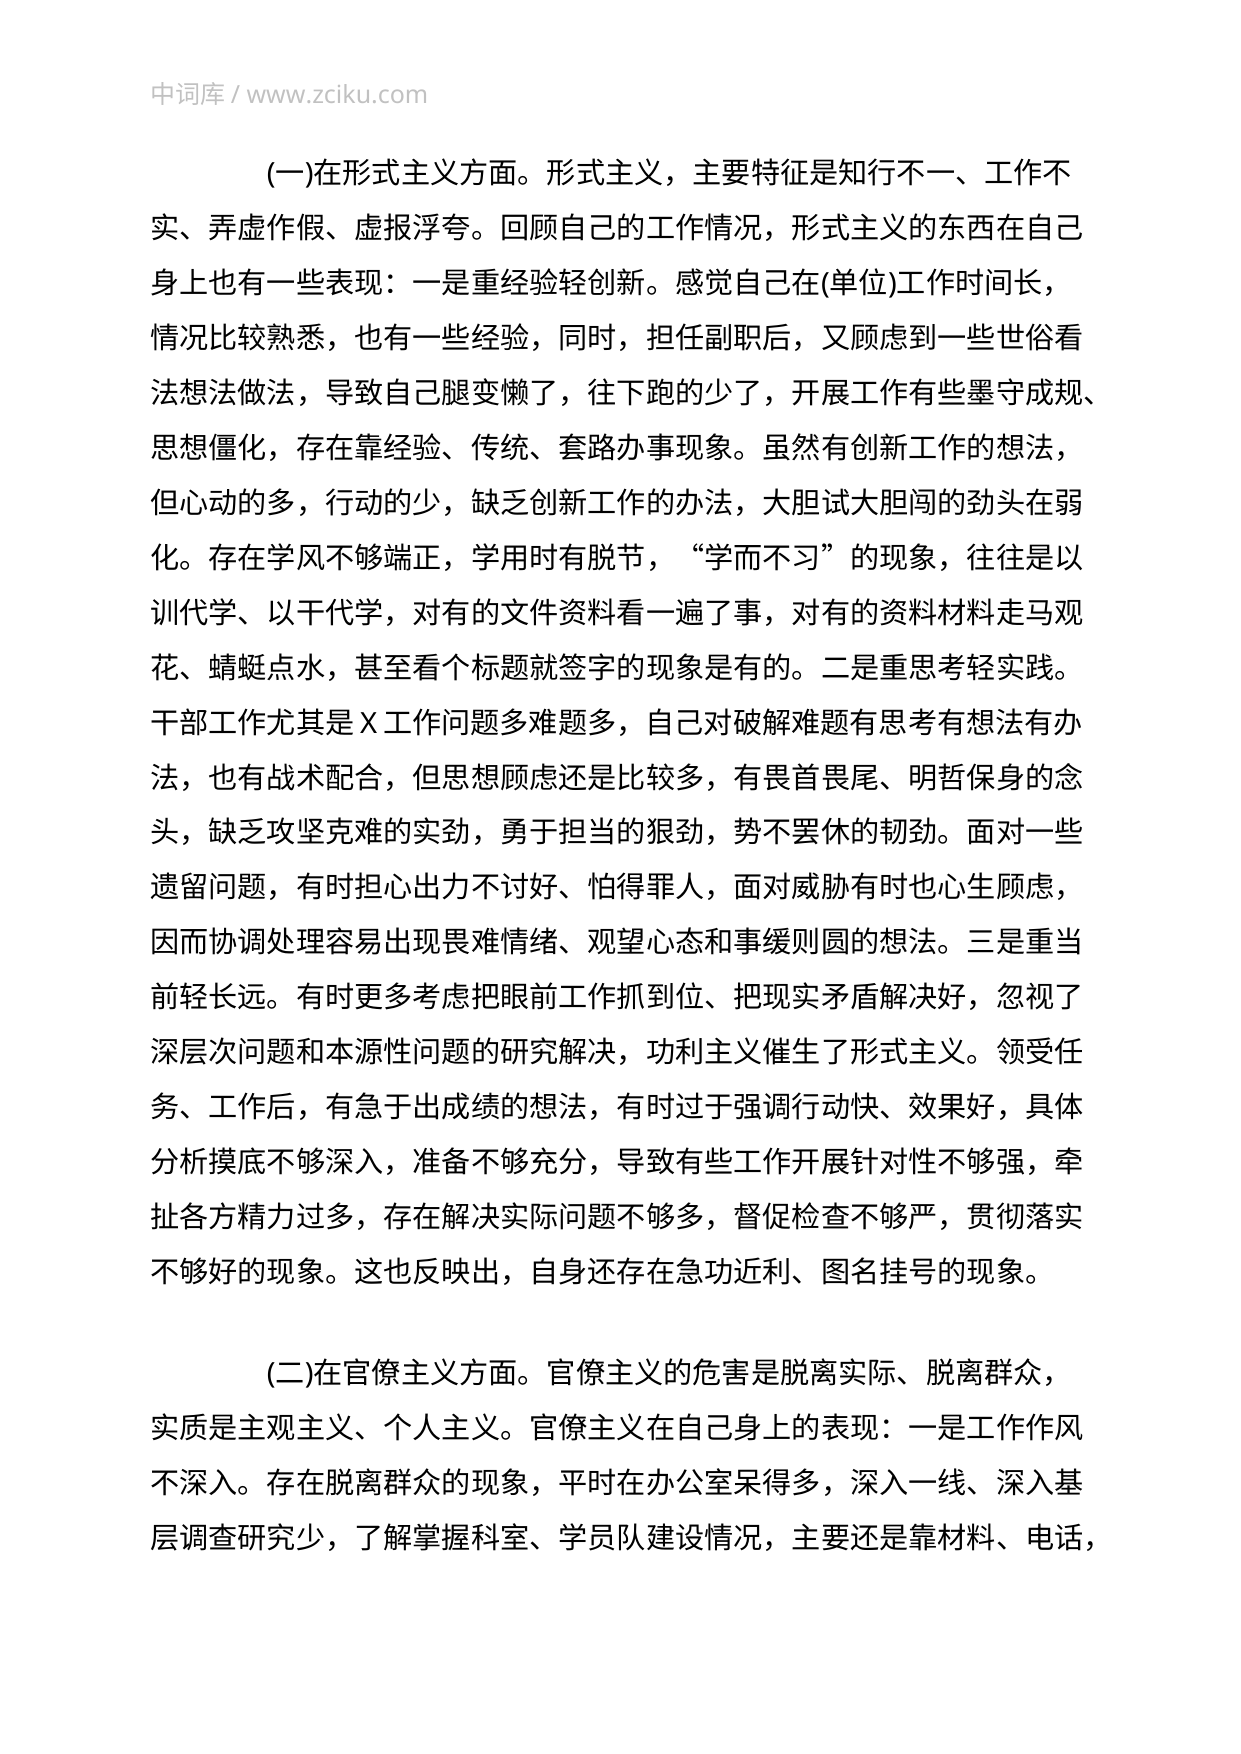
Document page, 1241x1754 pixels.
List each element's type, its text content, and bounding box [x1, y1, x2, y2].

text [150, 1350, 1090, 1557]
text (一)在形式主义方面。形式主义，主要特征是知行不一、工作不实、弄虚作假、虚报浮夸。回顾自己的工作情况，形式主义的东西在自己身上也有一些表现：一是重经验轻创新。感觉自己在(单位)工作时间长，情况比较熟悉，也有一些经验，同时，担任副职后，又顾虑到一些世俗看法想法做法，导致自己腿变懒了，往下跑的少了，开展工作有些墨守成规、思想僵化，存在靠经验、传统、套路办事现象。虽然有创新工作的想法，但心动的多，行动的少，缺乏创新工作的办法，大胆试大胆闯的劲头在弱化。存在学风不够端正，学用时有脱节，“学而不习”的现象，往往是以训代学、以干代学，对有的文件资料看一遍了事，对有的资料材料走马观花、蜻蜓点水，甚至看个标题就签字的现象是有的。二是重思考轻实践。干部工作尤其是X工作问题多难题多，自己对破解难题有思考有想法有办法，也有战术配合，但思想顾虑还是比较多，有畏首畏尾、明哲保身的念头，缺乏攻坚克难的实劲，勇于担当的狠劲，势不罢休的韧劲。面对一些遗留问题，有时担心出力不讨好、怕得罪人，面对威胁有时也心生顾虑，因而协调处理容易出现畏难情绪、观望心态和事缓则圆的想法。三是重当前轻长远。有时更多考虑把眼前工作抓到位、把现实矛盾解决好，忽视了深层次问题和本源性问题的研究解决，功利主义催生了形式主义。领受任务、工作后，有急于出成绩的想法，有时过于强调行动快、效果好，具体分析摸底不够深入，准备不够充分，导致有些工作开展针对性不够强，牵扯各方精力过多，存在解决实际问题不够多，督促检查不够严，贯彻落实不够好的现象。这也反映出，自身还存在急功近利、图名挂号的现象。 [150, 150, 1090, 1291]
